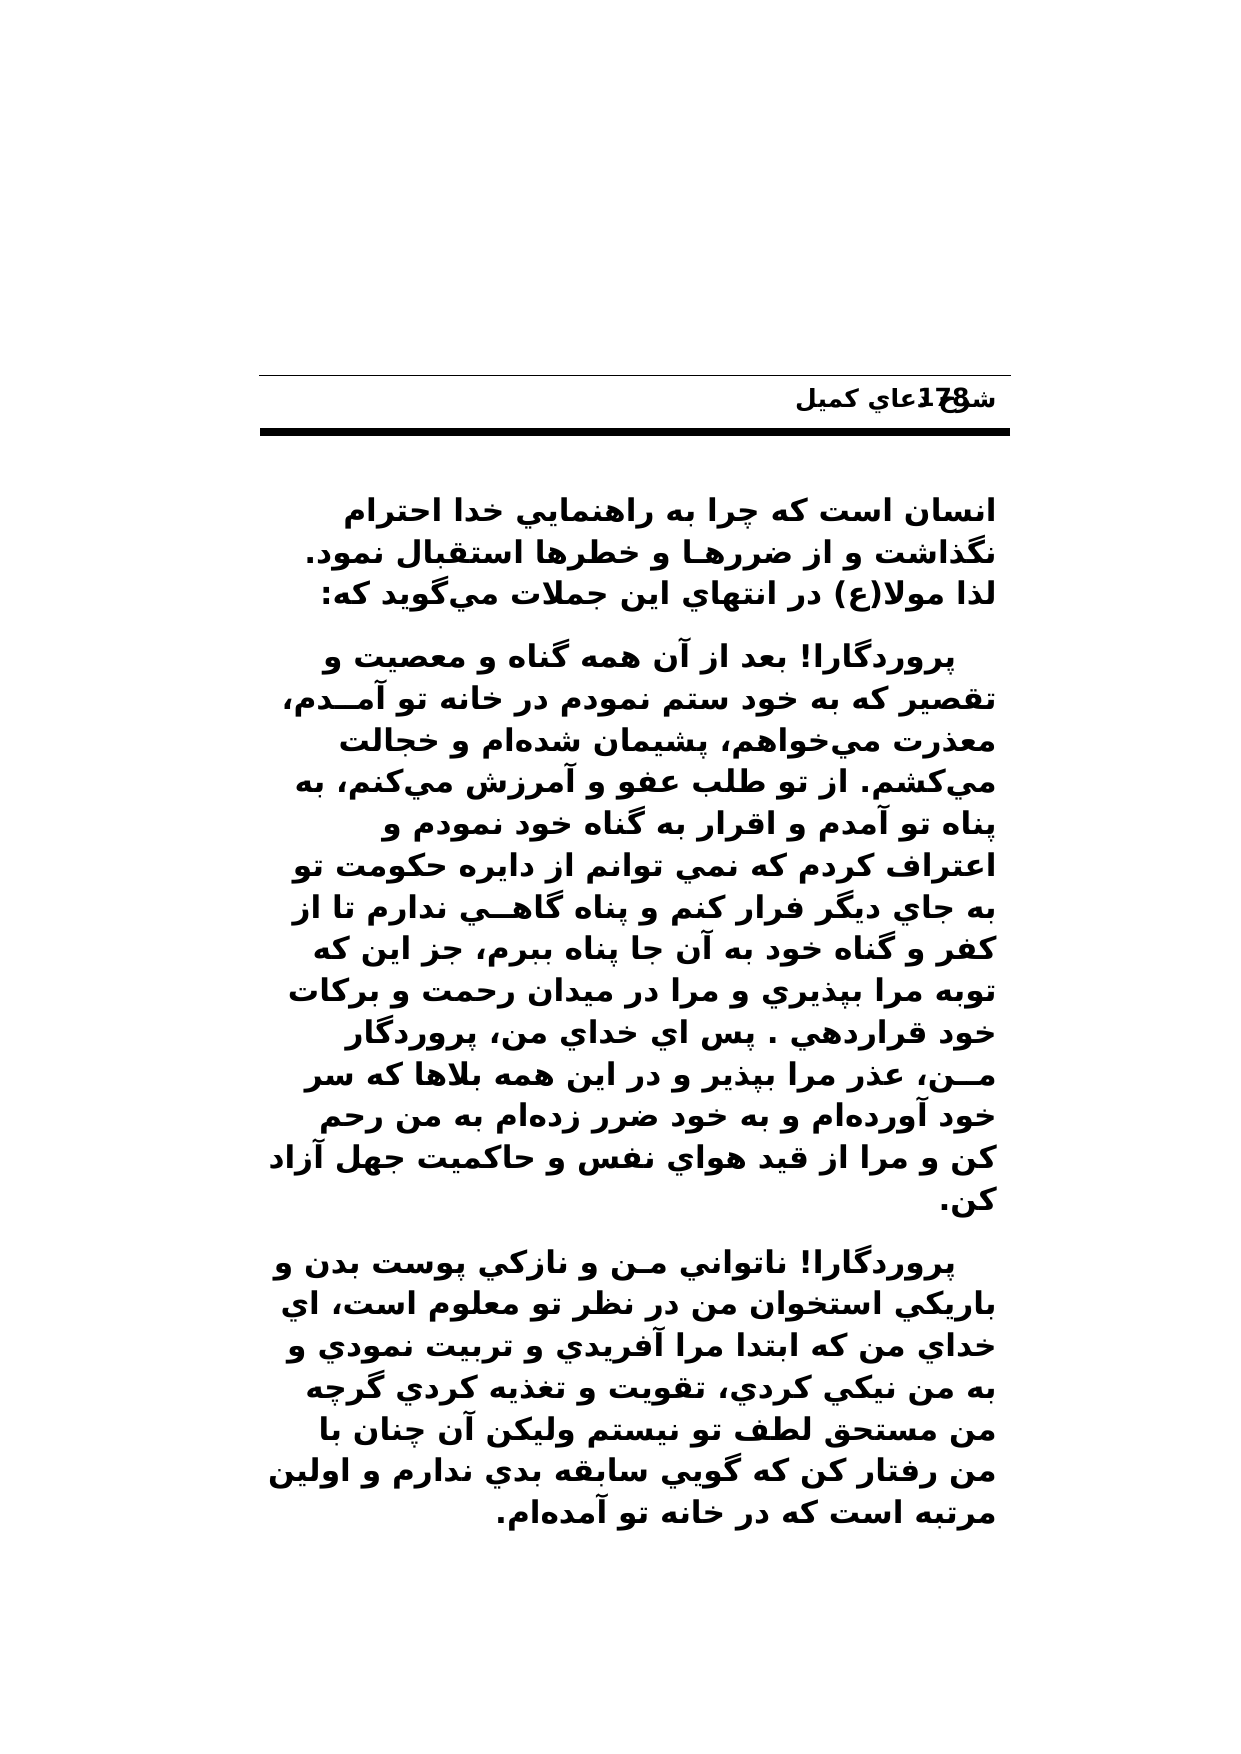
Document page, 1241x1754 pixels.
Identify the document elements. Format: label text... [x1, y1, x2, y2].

text پروردگارا! ناتواني‌ مـن‌ و نازكي‌ پوست‌ بدن‌ و باريكي‌ استخوان‌ من‌ در نظر تو معلوم‌ است‌، اي‌ خداي‌ من‌ كه‌ ابتدا مرا آفريدي‌ و تربيت‌ نمودي‌ و به‌ من‌ نيكي‌ كردي‌، تقويت‌ و تغذيه‌ كردي‌ گرچه‌ من‌ مستحق‌ لطف‌ تو نيستم‌ وليكن‌ آن چنان‌ با من‌ رفتار كن‌ كه‌ گويي‌ سابقه‌ بدي‌ ندارم‌ و اولين‌ مرتبه‌ است‌ كه‌ در خانه‌ تو آمده‌ام‌. [266, 1244, 996, 1531]
text پروردگارا! بعد از آن‌ همه‌ گناه‌ و معصيت‌ و تقصير كه‌ به‌ خود ستم‌ نمودم‌ در خانه‌ تو آمــدم‌، معذرت‌ مي‌خواهم‌، پشيمان‌ شده‌ام‌ و خجالت‌ مي‌كشم‌. از تو طلب‌ عفو و آمرزش‌ مي‌كنم‌، به‌ پناه‌ تو آمدم‌ و اقرار به‌ گناه‌ خود نمودم‌ و اعتراف‌ كردم‌ كه‌ نمي‌ توانم‌ از دايره‌ حكومت‌ تو به‌ جاي‌ ديگر فرار كنم‌ و پناه گاهــي‌ ندارم‌ تا از كفر و گناه‌ خود به‌ آن جا پناه‌ ببرم‌، جز اين‌ كه‌ توبه‌ مرا بپذيري‌ و مرا در ميدان‌ رحمت‌ و بركات‌ خود قراردهي‌ . پس‌ اي‌ خداي‌ من‌، پروردگار مــن‌، عذر مرا بپذير و در اين‌ همه‌ بلاها كه‌ سر خود آورده‌ام‌ و به‌ خود ضرر زده‌ام‌ به‌ من‌ رحم‌ كن‌ و مرا از قيد هواي‌ نفس‌ و حاكميت‌ جهل‌ آزاد كن‌. [266, 638, 996, 1218]
